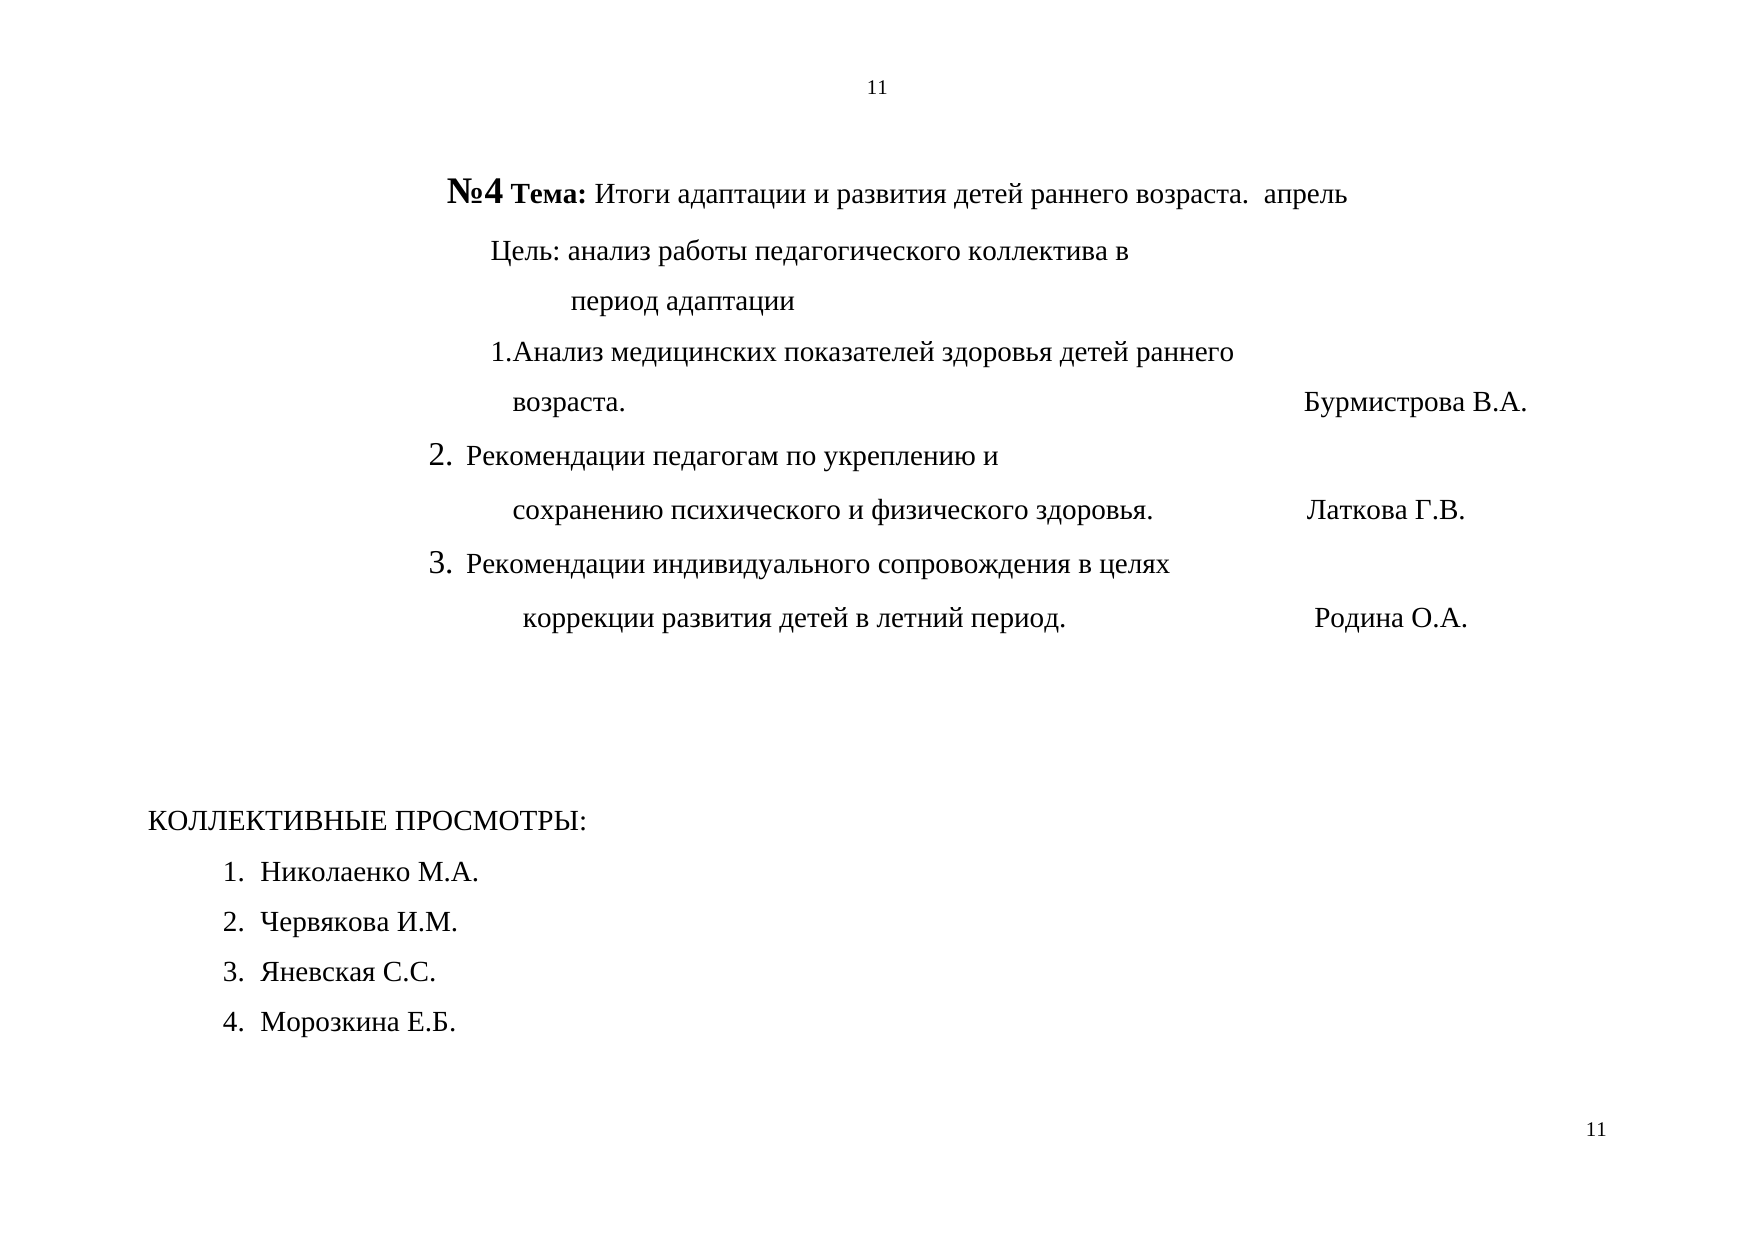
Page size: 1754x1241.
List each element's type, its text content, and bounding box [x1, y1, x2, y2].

text период адаптации [148, 283, 1606, 317]
list Морозкина Е.Б. [223, 1004, 1606, 1038]
list Червякова И.М. [223, 904, 1606, 937]
text сохранению психического и физического здоровья. Латкова Г.В. [148, 492, 1606, 525]
text Цель: анализ работы педагогического коллектива в [148, 233, 1606, 267]
list Рекомендации педагогам по укреплению и [428, 434, 1606, 473]
list Яневская С.С. [223, 954, 1606, 988]
text №4 Тема: Итоги адаптации и развития детей раннего возраста. апрель [148, 168, 1606, 212]
list Николаенко М.А. [223, 854, 1606, 887]
text КОЛЛЕКТИВНЫЕ ПРОСМОТРЫ: [148, 803, 1606, 837]
text возраста. Бурмистрова В.А. [148, 384, 1606, 418]
list Рекомендации индивидуального сопровождения в целях [428, 542, 1606, 581]
text 1.Анализ медицинских показателей здоровья детей раннего [148, 334, 1606, 367]
text коррекции развития детей в летний период. Родина О.А. [523, 600, 1606, 633]
